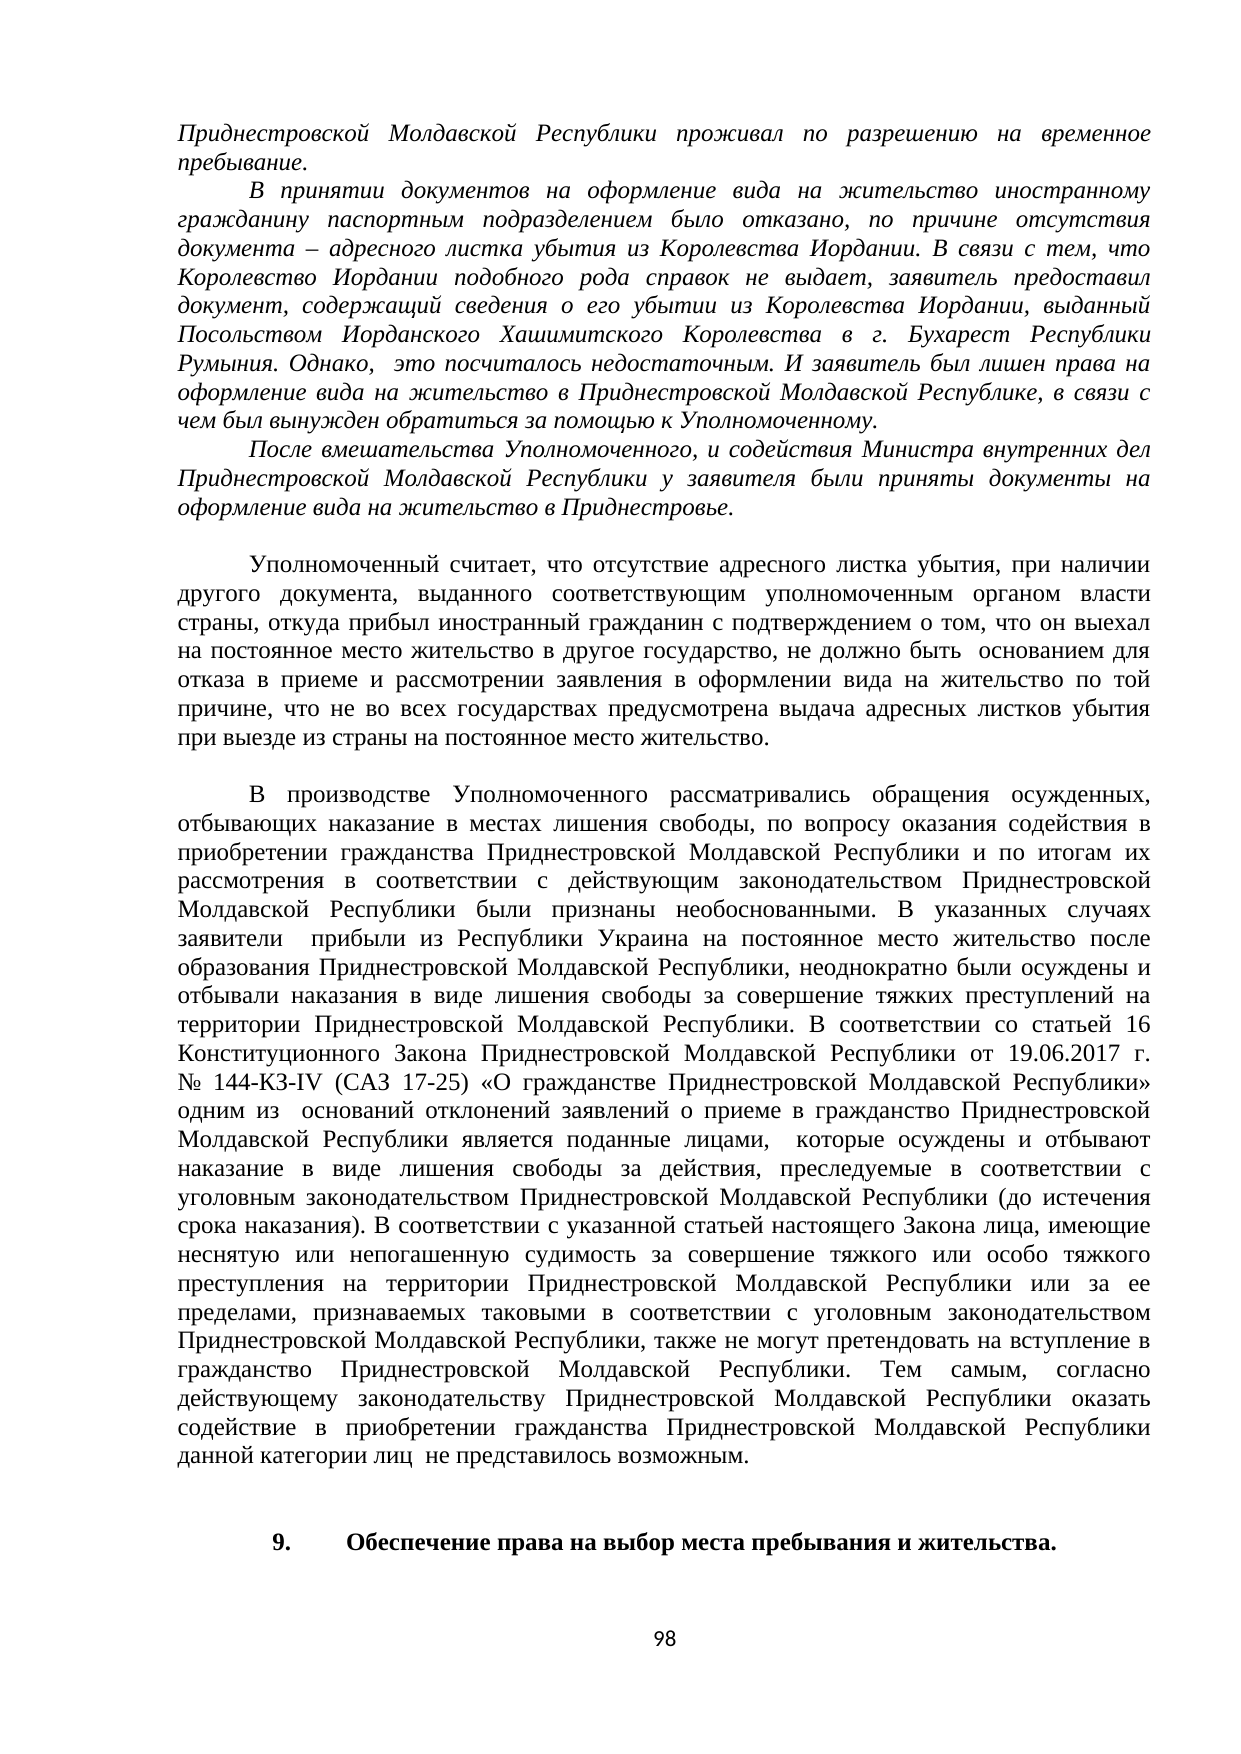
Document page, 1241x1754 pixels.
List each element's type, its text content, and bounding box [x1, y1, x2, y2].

text После вмешательства Уполномоченного, и содействия Министра внутренних дел Приднестровской Молдавской Республики у заявителя были приняты документы на оформление вида на жительство в Приднестровье. [177, 434, 1152, 521]
text Уполномоченный считает, что отсутствие адресного листка убытия, при наличии другого документа, выданного соответствующим уполномоченным органом власти страны, откуда прибыл иностранный гражданин с подтверждением о том, что он выехал на постоянное место жительство в другое государство, не должно быть основанием для отказа в приеме и рассмотрении заявления в оформлении вида на жительство по той причине, что не во всех государствах предусмотрена выдача адресных листков убытия при выезде из страны на постоянное место жительство. [177, 549, 1152, 751]
list Обеспечение права на выбор места пребывания и жительства. [177, 1527, 1152, 1556]
text В принятии документов на оформление вида на жительство иностранному гражданину паспортным подразделением было отказано, по причине отсутствия документа – адресного листка убытия из Королевства Иордании. В связи с тем, что Королевство Иордании подобного рода справок не выдает, заявитель предоставил документ, содержащий сведения о его убытии из Королевства Иордании, выданный Посольством Иорданского Хашимитского Королевства в г. Бухарест Республики Румыния. Однако, это посчиталось недостаточным. И заявитель был лишен права на оформление вида на жительство в Приднестровской Молдавской Республике, в связи с чем был вынужден обратиться за помощью к Уполномоченному. [177, 176, 1152, 434]
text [177, 118, 1152, 176]
text В производстве Уполномоченного рассматривались обращения осужденных, отбывающих наказание в местах лишения свободы, по вопросу оказания содействия в приобретении гражданства Приднестровской Молдавской Республики и по итогам их рассмотрения в соответствии с действующим законодательством Приднестровской Молдавской Республики были признаны необоснованными. В указанных случаях заявители прибыли из Республики Украина на постоянное место жительство после образования Приднестровской Молдавской Республики, неоднократно были осуждены и отбывали наказания в виде лишения свободы за совершение тяжких преступлений на территории Приднестровской Молдавской Республики. В соответствии со статьей 16 Конституционного Закона Приднестровской Молдавской Республики от 19.06.2017 г. № 144-КЗ-IV (САЗ 17-25) «О гражданстве Приднестровской Молдавской Республики» одним из оснований отклонений заявлений о приеме в гражданство Приднестровской Молдавской Республики является поданные лицами, которые осуждены и отбывают наказание в виде лишения свободы за действия, преследуемые в соответствии с уголовным законодательством Приднестровской Молдавской Республики (до истечения срока наказания). В соответствии с указанной статьей настоящего Закона лица, имеющие неснятую или непогашенную судимость за совершение тяжкого или особо тяжкого преступления на территории Приднестровской Молдавской Республики или за ее пределами, признаваемых таковыми в соответствии с уголовным законодательством Приднестровской Молдавской Республики, также не могут претендовать на вступление в гражданство Приднестровской Молдавской Республики. Тем самым, согласно действующему законодательству Приднестровской Молдавской Республики оказать содействие в приобретении гражданства Приднестровской Молдавской Республики данной категории лиц не представилось возможным. [177, 779, 1152, 1469]
